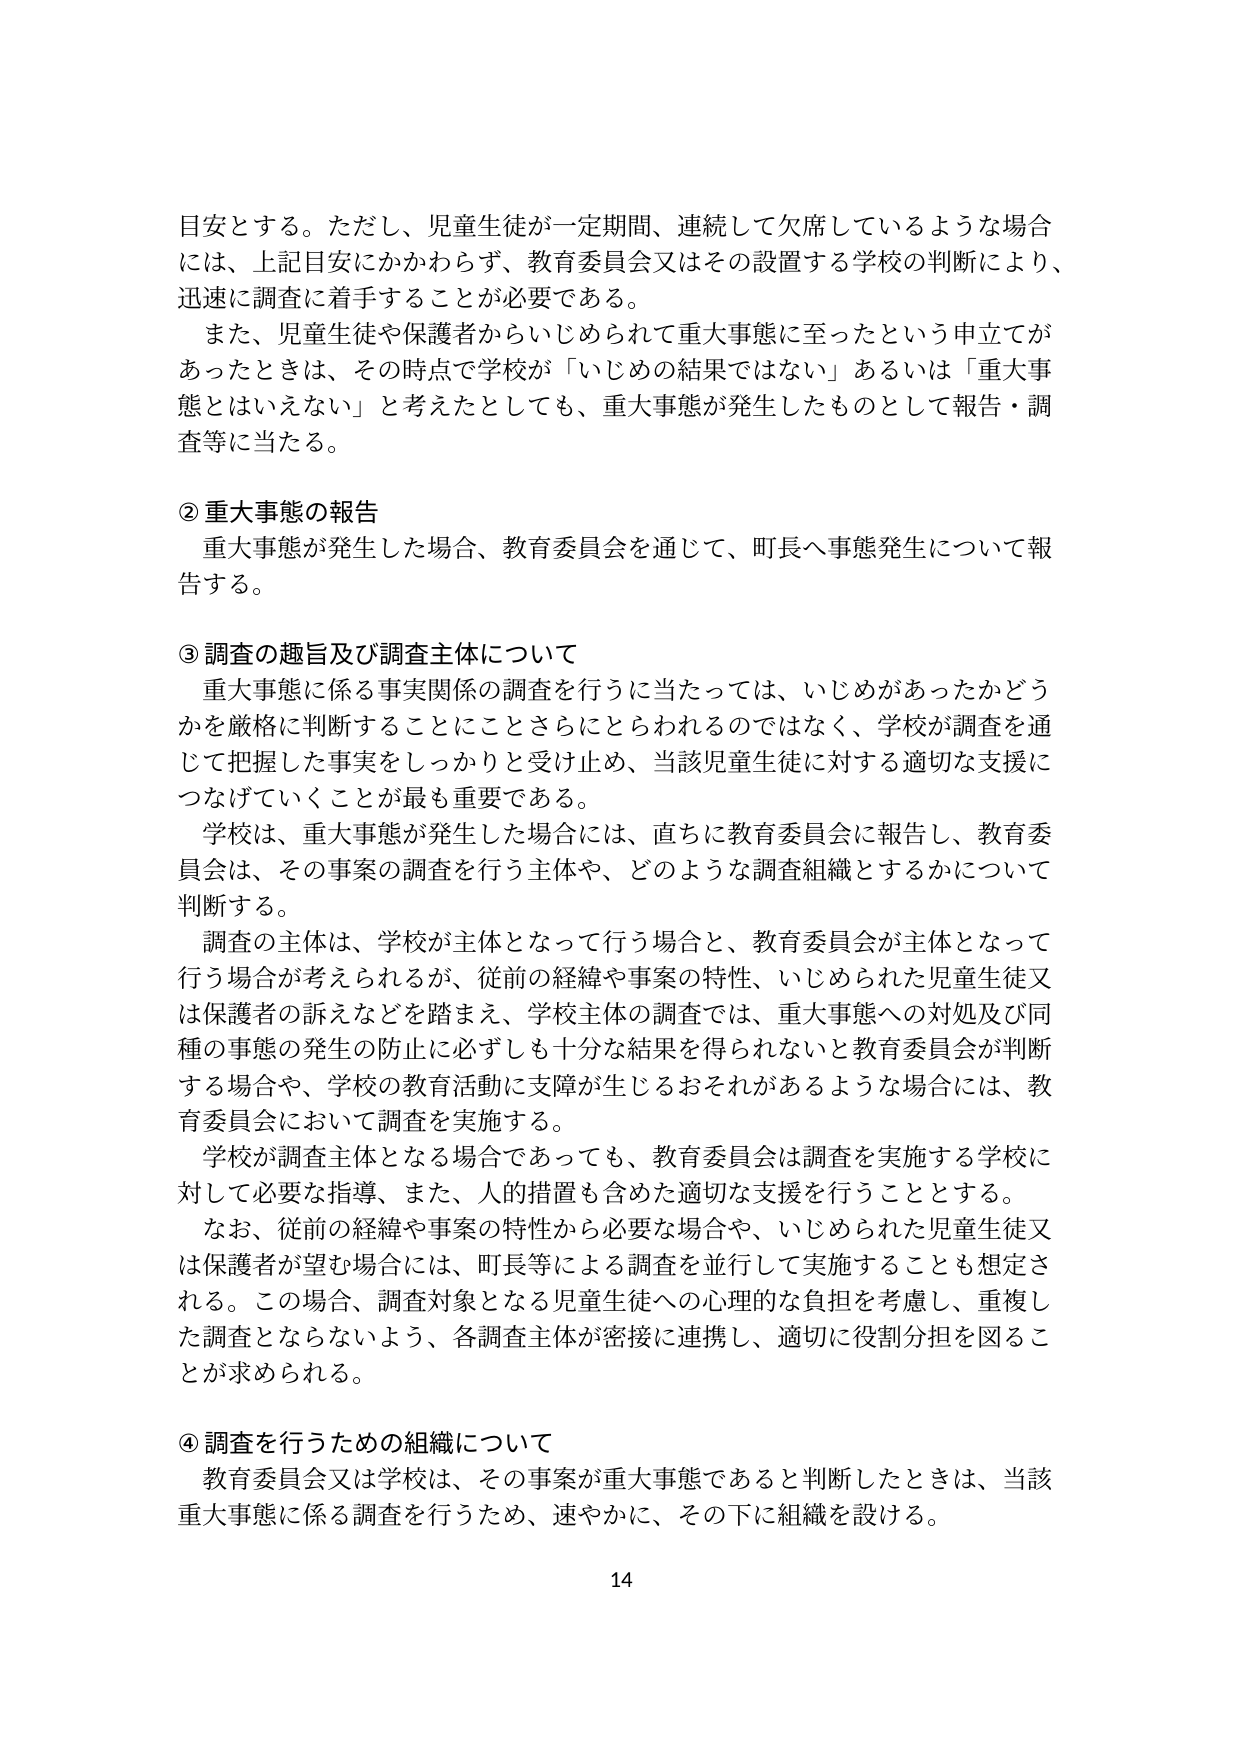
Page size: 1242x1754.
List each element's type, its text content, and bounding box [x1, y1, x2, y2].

text 重大事態に係る事実関係の調査を行うに当たっては、いじめがあったかどうかを厳格に判断することにことさらにとらわれるのではなく、学校が調査を通じて把握した事実をしっかりと受け止め、当該児童生徒に対する適切な支援につなげていくことが最も重要である。 [177, 671, 1064, 814]
text ②重大事態の報告 [177, 492, 1064, 529]
text ③調査の趣旨及び調査主体について [177, 634, 1064, 671]
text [177, 207, 1064, 314]
text また、児童生徒や保護者からいじめられて重大事態に至ったという申立てがあったときは、その時点で学校が「いじめの結果ではない」あるいは「重大事態とはいえない」と考えたとしても、重大事態が発生したものとして報告・調査等に当たる。 [177, 314, 1064, 458]
text 教育委員会又は学校は、その事案が重大事態であると判断したときは、当該重大事態に係る調査を行うため、速やかに、その下に組織を設ける。 [177, 1460, 1064, 1532]
text 学校が調査主体となる場合であっても、教育委員会は調査を実施する学校に対して必要な指導、また、人的措置も含めた適切な支援を行うこととする。 [177, 1138, 1064, 1210]
text 調査の主体は、学校が主体となって行う場合と、教育委員会が主体となって行う場合が考えられるが、従前の経緯や事案の特性、いじめられた児童生徒又は保護者の訴えなどを踏まえ、学校主体の調査では、重大事態への対処及び同種の事態の発生の防止に必ずしも十分な結果を得られないと教育委員会が判断する場合や、学校の教育活動に支障が生じるおそれがあるような場合には、教育委員会において調査を実施する。 [177, 922, 1064, 1138]
text なお、従前の経緯や事案の特性から必要な場合や、いじめられた児童生徒又は保護者が望む場合には、町長等による調査を並行して実施することも想定される。この場合、調査対象となる児童生徒への心理的な負担を考慮し、重複した調査とならないよう、各調査主体が密接に連携し、適切に役割分担を図ることが求められる。 [177, 1210, 1064, 1389]
text 学校は、重大事態が発生した場合には、直ちに教育委員会に報告し、教育委員会は、その事案の調査を行う主体や、どのような調査組織とするかについて判断する。 [177, 814, 1064, 922]
text ④調査を行うための組織について [177, 1424, 1064, 1460]
text 重大事態が発生した場合、教育委員会を通じて、町長へ事態発生について報告する。 [177, 529, 1064, 601]
